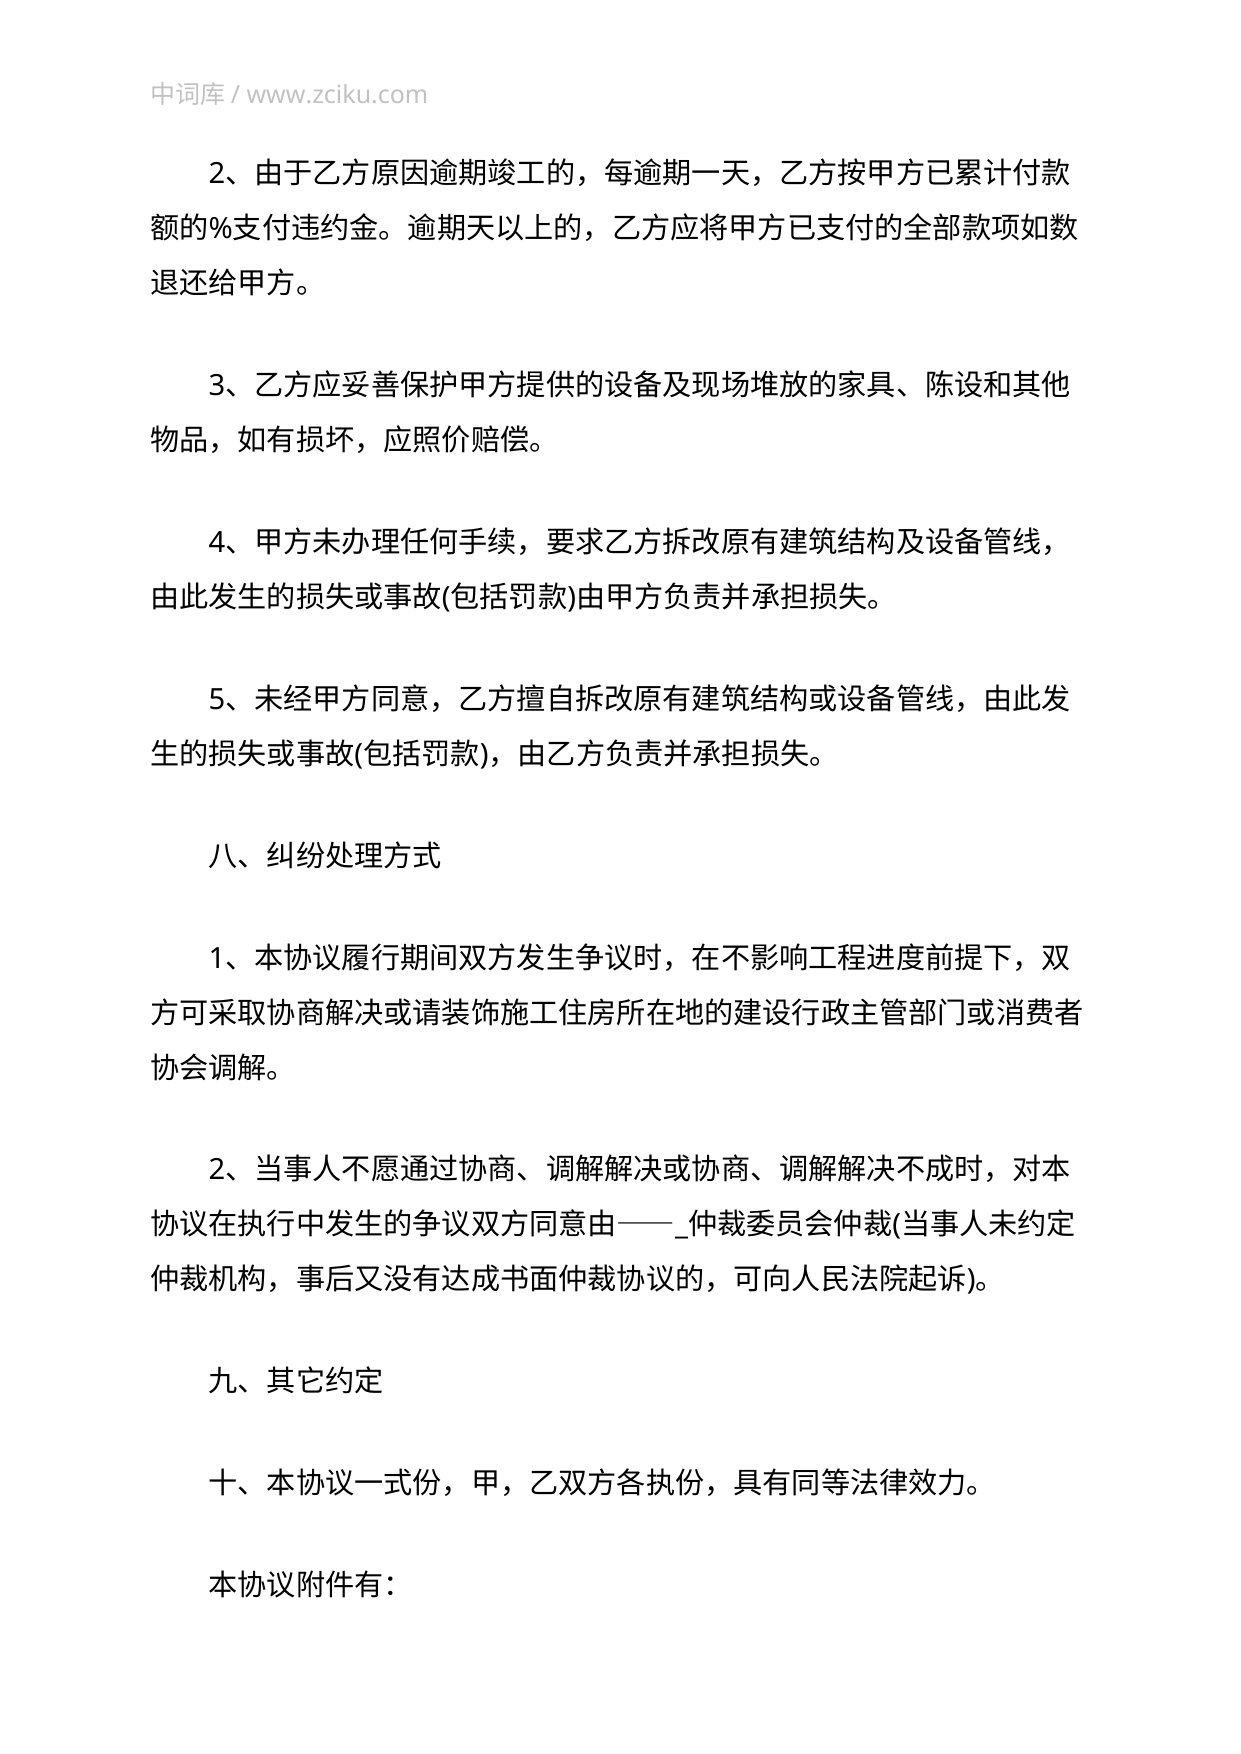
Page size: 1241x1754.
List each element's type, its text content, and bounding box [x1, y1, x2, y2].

text 八、纠纷处理方式 [150, 832, 1090, 875]
text 1、本协议履行期间双方发生争议时，在不影响工程进度前提下，双方可采取协商解决或请装饰施工住房所在地的建设行政主管部门或消费者协会调解。 [150, 934, 1090, 1086]
text 2、当事人不愿通过协商、调解解决或协商、调解解决不成时，对本协议在执行中发生的争议双方同意由——_仲裁委员会仲裁(当事人未约定仲裁机构，事后又没有达成书面仲裁协议的，可向人民法院起诉)。 [150, 1146, 1090, 1298]
text 十、本协议一式份，甲，乙双方各执份，具有同等法律效力。 [150, 1460, 1090, 1502]
text 5、未经甲方同意，乙方擅自拆改原有建筑结构或设备管线，由此发生的损失或事故(包括罚款)，由乙方负责并承担损失。 [150, 676, 1090, 773]
text 2、由于乙方原因逾期竣工的，每逾期一天，乙方按甲方已累计付款额的%支付违约金。逾期天以上的，乙方应将甲方已支付的全部款项如数退还给甲方。 [150, 150, 1090, 302]
text 3、乙方应妥善保护甲方提供的设备及现场堆放的家具、陈设和其他物品，如有损坏，应照价赔偿。 [150, 362, 1090, 459]
text 本协议附件有： [150, 1561, 1090, 1604]
text 4、甲方未办理任何手续，要求乙方拆改原有建筑结构及设备管线，由此发生的损失或事故(包括罚款)由甲方负责并承担损失。 [150, 518, 1090, 616]
text 九、其它约定 [150, 1358, 1090, 1400]
